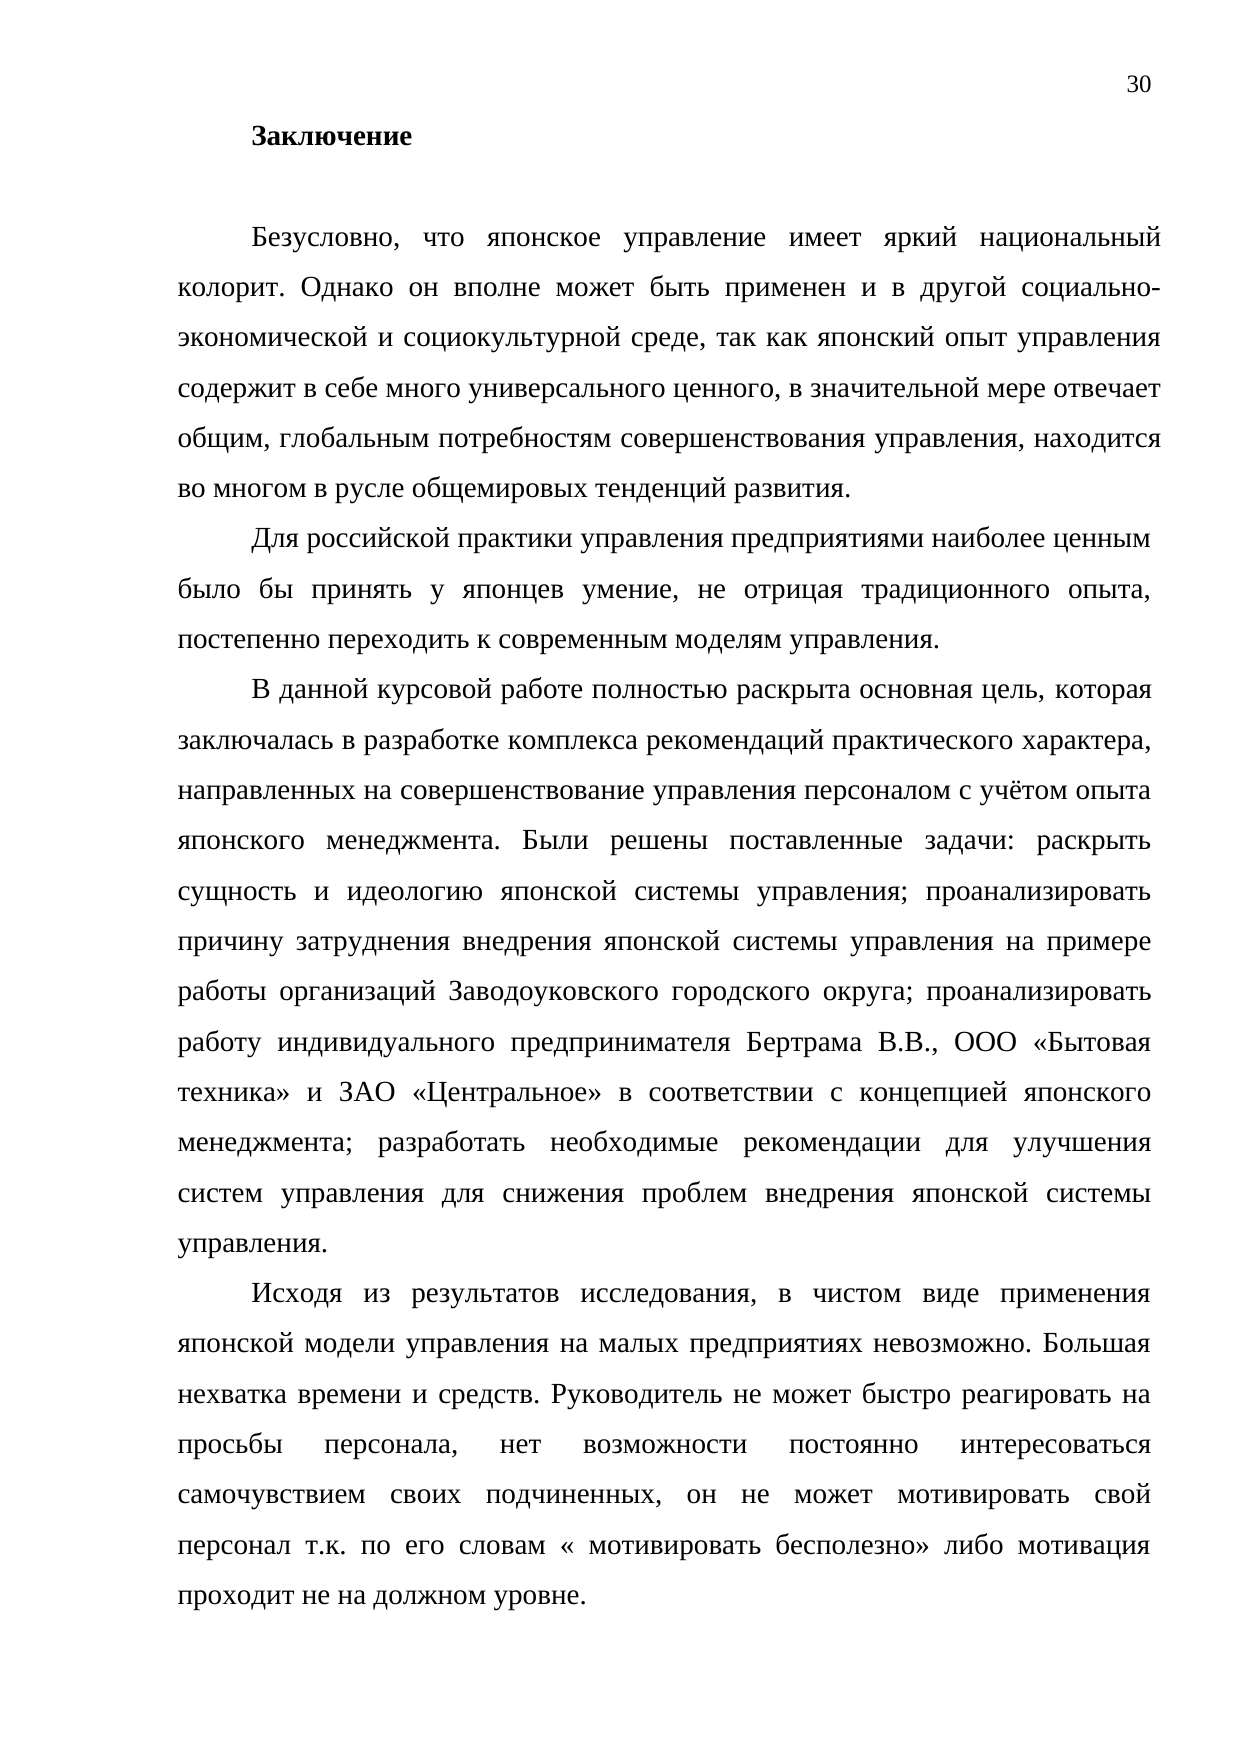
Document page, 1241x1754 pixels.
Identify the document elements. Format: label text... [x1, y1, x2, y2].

text Заключение [177, 118, 1152, 152]
text Для российской практики управления предприятиями наиболее ценным было бы принять у японцев умение, не отрицая традиционного опыта, постепенно переходить к современным моделям управления. [177, 521, 1152, 655]
text Безусловно, что японское управление имеет яркий национальный колорит. Однако он вполне может быть применен и в другой социально-экономической и социокультурной среде, так как японский опыт управления содержит в себе много универсального ценного, в значительной мере отвечает общим, глобальным потребностям совершенствования управления, находится во многом в русле общемировых тенденций развития. [177, 219, 1162, 504]
text В данной курсовой работе полностью раскрыта основная цель, которая заключалась в разработке комплекса рекомендаций практического характера, направленных на совершенствование управления персоналом с учётом опыта японского менеджмента. Были решены поставленные задачи: раскрыть сущность и идеологию японской системы управления; проанализировать причину затруднения внедрения японской системы управления на примере работы организаций Заводоуковского городского округа; проанализировать работу индивидуального предпринимателя Бертрама В.В., ООО «Бытовая техника» и ЗАО «Центральное» в соответствии с концепцией японского менеджмента; разработать необходимые рекомендации для улучшения систем управления для снижения проблем внедрения японской системы управления. [177, 672, 1152, 1258]
text Исходя из результатов исследования, в чистом виде применения японской модели управления на малых предприятиях невозможно. Большая нехватка времени и средств. Руководитель не может быстро реагировать на просьбы персонала, нет возможности постоянно интересоваться самочувствием своих подчиненных, он не может мотивировать свой персонал т.к. по его словам « мотивировать бесполезно» либо мотивация проходит не на должном уровне. [177, 1275, 1152, 1611]
